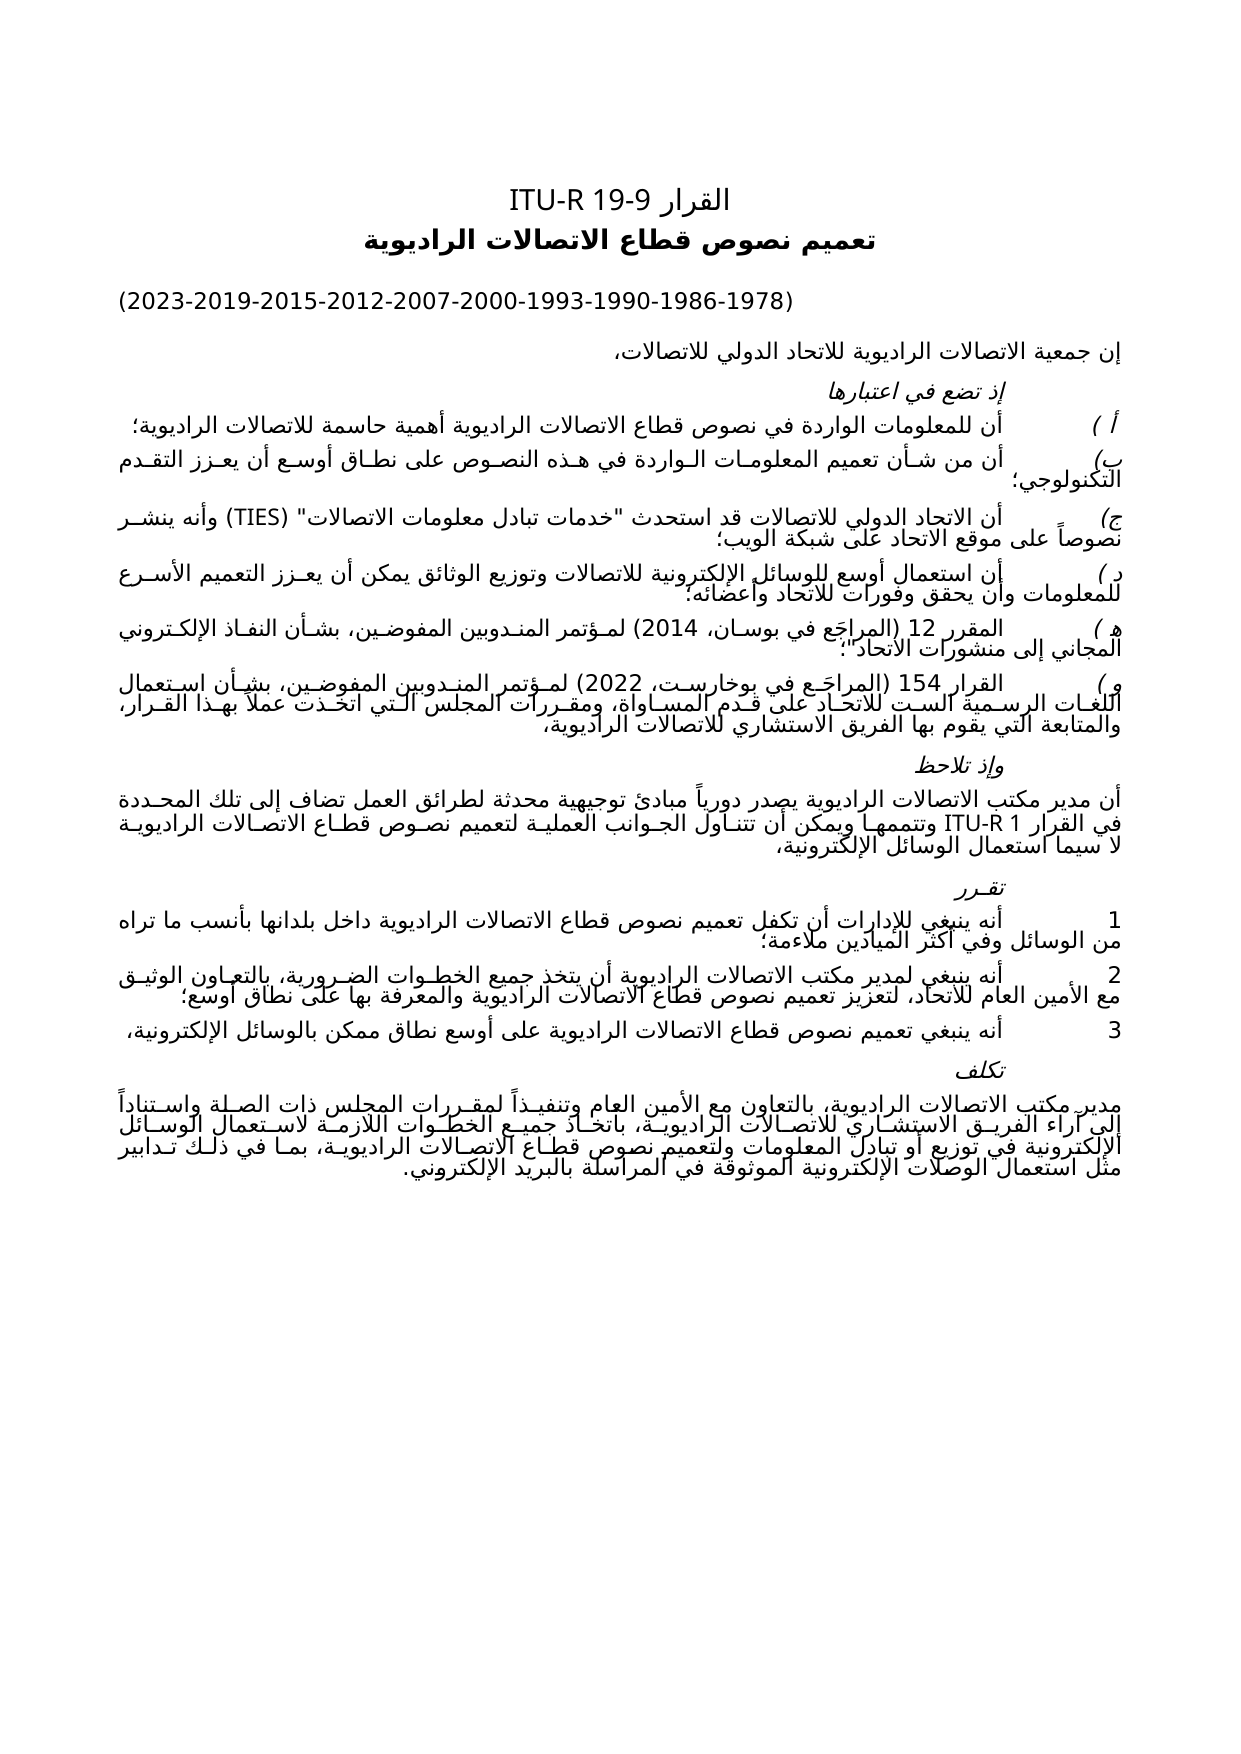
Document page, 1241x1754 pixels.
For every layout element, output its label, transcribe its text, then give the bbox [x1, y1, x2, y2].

text 1 أنه ينبغي للإدارات أن تكفل تعميم نصوص قطاع الاتصالات الراديوية داخل بلدانها بأنسب ما تراه من الوسائل وفي أكثر الميادين ملاءمة؛ [118, 912, 1122, 954]
text أن مدير مكتب الاتصالات الراديوية يصدر دورياً مبادئ توجيهية محدثة لطرائق العمل تضاف إلى تلك المحددة في القرار ITU-R 1 وتتممها ويمكن أن تتناول الجوانب العملية لتعميم نصوص قطاع الاتصالات الراديوية لا سيما استعمال الوسائل الإلكترونية، [118, 791, 1122, 859]
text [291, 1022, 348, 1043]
text تكلف [118, 1062, 1122, 1083]
text د ) أن استعمال أوسع للوسائل الإلكترونية للاتصالات وتوزيع الوثائق يمكن أن يعزز التعميم الأسرع للمعلومات وأن يحقق وفورات للاتحاد وأعضائه؛ [118, 564, 1122, 607]
text أ ) أن للمعلومات الواردة في نصوص قطاع الاتصالات الراديوية أهمية حاسمة للاتصالات الراديوية؛ [512, 416, 855, 437]
text 2 أنه ينبغي لمدير مكتب الاتصالات الراديوية أن يتخذ جميع الخطوات الضرورية، بالتعاون الوثيق مع الأمين العام للاتحاد، لتعزيز تعميم نصوص قطاع الاتصالات الراديوية والمعرفة بها على نطاق أوسع؛ [118, 967, 1122, 1009]
text 3 أنه ينبغي تعميم نصوص قطاع الاتصالات الراديوية على أوسع نطاق ممكن بالوسائل الإلكترونية، [607, 1022, 1122, 1043]
text مدير مكتب الاتصالات الراديوية، بالتعاون مع الأمين العام وتنفيذاً لمقررات المجلس ذات الصلة واستناداً إلى آراء الفريق الاستشاري للاتصالات الراديوية، باتخاذ جميع الخطوات اللازمة لاستعمال الوسائل الإلكترونية في توزيع أو تبادل المعلومات ولتعميم نصوص قطاع الاتصالات الراديوية، بما في ذلك تدابير مثل استعمال الوصلات الإلكترونية الموثوقة في المراسلة بالبريد الإلكتروني. [118, 1096, 1122, 1181]
text و ) القرار 154 (المراجَع في بوخارست، 2022) لمؤتمر المندوبين المفوضين، بشأن استعمال اللغات الرسمية الست للاتحاد على قدم المساواة، ومقررات المجلس التي اتخذت عملاً بهذا القرار، والمتابعة التي يقوم بها الفريق الاستشاري للاتصالات الراديوية، [118, 674, 1122, 738]
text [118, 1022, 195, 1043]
text ه‍ ) المقرر 12 (المراجَع في بوسان، 2014) لمؤتمر المندوبين المفوضين، بشأن النفاذ الإلكتروني المجاني إلى منشورات الاتحاد"؛ [118, 619, 1122, 662]
text 3 أنه ينبغي تعميم نصوص قطاع الاتصالات الراديوية على أوسع نطاق ممكن بالوسائل الإلكترونية، [336, 1022, 617, 1043]
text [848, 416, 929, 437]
title إن جمعية الاتصالات الراديوية للاتحاد الدولي للاتصالات، [118, 342, 921, 364]
text القرار ITU-R 19-9 [118, 185, 1122, 217]
text إذ تضع في اعتبارها [118, 382, 1122, 404]
title تعميم نصوص قطاع الاتصالات الراديوية [118, 229, 459, 254]
text ب) أن من شأن تعميم المعلومات الواردة في هذه النصوص على نطاق أوسع أن يعزز التقدم التكنولوجي؛ [118, 450, 1122, 493]
text ج) أن الاتحاد الدولي للاتصالات قد استحدث "خدمات تبادل معلومات الاتصالات" (TIES) وأنه ينشر نصوصاً على موقع الاتحاد على شبكة الويب؛ [118, 505, 1122, 551]
title تعميم نصوص قطاع الاتصالات الراديوية [449, 229, 1122, 254]
text وإذ تلاحظ [118, 757, 1122, 778]
text أ ) أن للمعلومات الواردة في نصوص قطاع الاتصالات الراديوية أهمية حاسمة للاتصالات الراديوية؛ [199, 416, 521, 437]
title إن جمعية الاتصالات الراديوية للاتحاد الدولي للاتصالات، [910, 342, 1122, 364]
text تقـرر [118, 878, 1122, 899]
text (2023-2019-2015-2012-2007-2000-1993-1990-1986-1978) [118, 292, 1122, 313]
